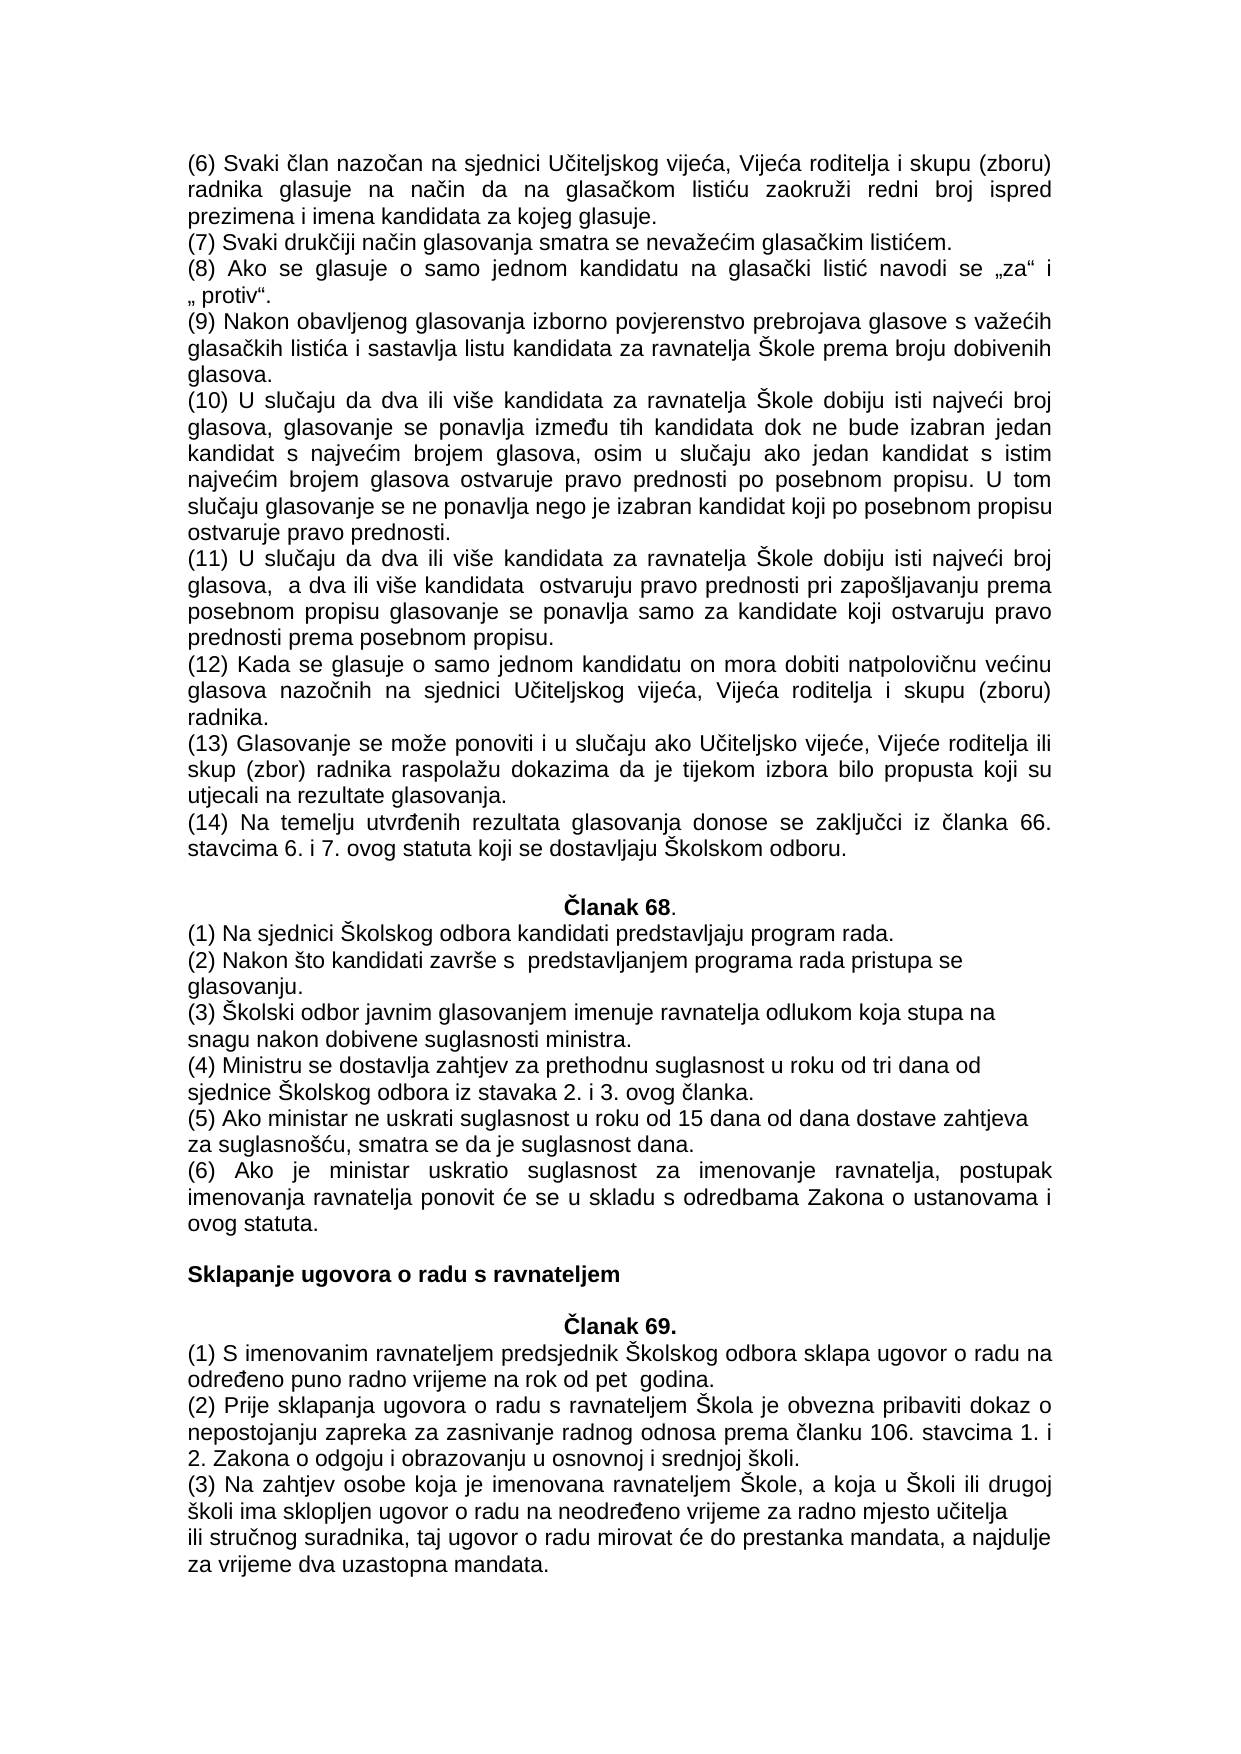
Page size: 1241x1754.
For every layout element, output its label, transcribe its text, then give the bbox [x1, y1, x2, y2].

text (6) Svaki član nazočan na sjednici Učiteljskog vijeća, Vijeća roditelja i skupu (zboru) radnika glasuje na način da na glasačkom listiću zaokruži redni broj ispred prezimena i imena kandidata za kojeg glasuje. [187, 150, 1053, 229]
text (1) S imenovanim ravnateljem predsjednik Školskog odbora sklapa ugovor o radu na određeno puno radno vrijeme na rok od pet godina. [187, 1340, 1053, 1392]
text (8) Ako se glasuje o samo jednom kandidatu na glasački listić navodi se „za“ i „ protiv“. [187, 255, 1053, 308]
text (3) Na zahtjev osobe koja je imenovana ravnateljem Škole, a koja u Školi ili drugoj školi ima sklopljen ugovor o radu na neodređeno vrijeme za radno mjesto učitelja [187, 1471, 1053, 1524]
text (2) Prije sklapanja ugovora o radu s ravnateljem Škola je obvezna pribaviti dokaz o nepostojanju zapreka za zasnivanje radnog odnosa prema članku 106. stavcima 1. i 2. Zakona o odgoju i obrazovanju u osnovnoj i srednjoj školi. [187, 1392, 1053, 1471]
text (14) Na temelju utvrđenih rezultata glasovanja donose se zaključci iz članka 66. stavcima 6. i 7. ovog statuta koji se dostavljaju Školskom odboru. [187, 809, 1053, 862]
text (4) Ministru se dostavlja zahtjev za prethodnu suglasnost u roku od tri dana od sjednice Školskog odbora iz stavaka 2. i 3. ovog članka. (5) Ako ministar ne uskrati suglasnost u roku od 15 dana od dana dostave zahtjeva za suglasnošću, smatra se da je suglasnost dana. [187, 1052, 1053, 1157]
text (13) Glasovanje se može ponoviti i u slučaju ako Učiteljsko vijeće, Vijeće roditelja ili skup (zbor) radnika raspolažu dokazima da je tijekom izbora bilo propusta koji su utjecali na rezultate glasovanja. [187, 730, 1053, 809]
text (6) Ako je ministar uskratio suglasnost za imenovanje ravnatelja, postupak imenovanja ravnatelja ponovit će se u skladu s odredbama Zakona o ustanovama i ovog statuta. [187, 1157, 1053, 1237]
text (2) Nakon što kandidati završe s predstavljanjem programa rada pristupa se glasovanju. [187, 947, 1053, 999]
text (1) Na sjednici Školskog odbora kandidati predstavljaju program rada. [187, 920, 1053, 947]
text (10) U slučaju da dva ili više kandidata za ravnatelja Škole dobiju isti najveći broj glasova, glasovanje se ponavlja između tih kandidata dok ne bude izabran jedan kandidat s najvećim brojem glasova, osim u slučaju ako jedan kandidat s istim najvećim brojem glasova ostvaruje pravo prednosti po posebnom propisu. U tom slučaju glasovanje se ne ponavlja nego je izabran kandidat koji po posebnom propisu ostvaruje pravo prednosti. [187, 387, 1053, 545]
text (3) Školski odbor javnim glasovanjem imenuje ravnatelja odlukom koja stupa na snagu nakon dobivene suglasnosti ministra. [187, 999, 1053, 1052]
text Članak 69. [187, 1313, 1053, 1340]
text (9) Nakon obavljenog glasovanja izborno povjerenstvo prebrojava glasove s važećih glasačkih listića i sastavlja listu kandidata za ravnatelja Škole prema broju dobivenih glasova. [187, 308, 1053, 387]
text Članak 68. [187, 894, 1053, 920]
text (7) Svaki drukčiji način glasovanja smatra se nevažećim glasačkim listićem. [187, 229, 1053, 255]
text (11) U slučaju da dva ili više kandidata za ravnatelja Škole dobiju isti najveći broj glasova, a dva ili više kandidata ostvaruju pravo prednosti pri zapošljavanju prema posebnom propisu glasovanje se ponavlja samo za kandidate koji ostvaruju pravo prednosti prema posebnom propisu. [187, 545, 1053, 651]
text ili stručnog suradnika, taj ugovor o radu mirovat će do prestanka mandata, a najdulje za vrijeme dva uzastopna mandata. [187, 1524, 1053, 1577]
text (12) Kada se glasuje o samo jednom kandidatu on mora dobiti natpolovičnu većinu glasova nazočnih na sjednici Učiteljskog vijeća, Vijeća roditelja i skupu (zboru) radnika. [187, 651, 1053, 730]
text Sklapanje ugovora o radu s ravnateljem [187, 1261, 1053, 1287]
